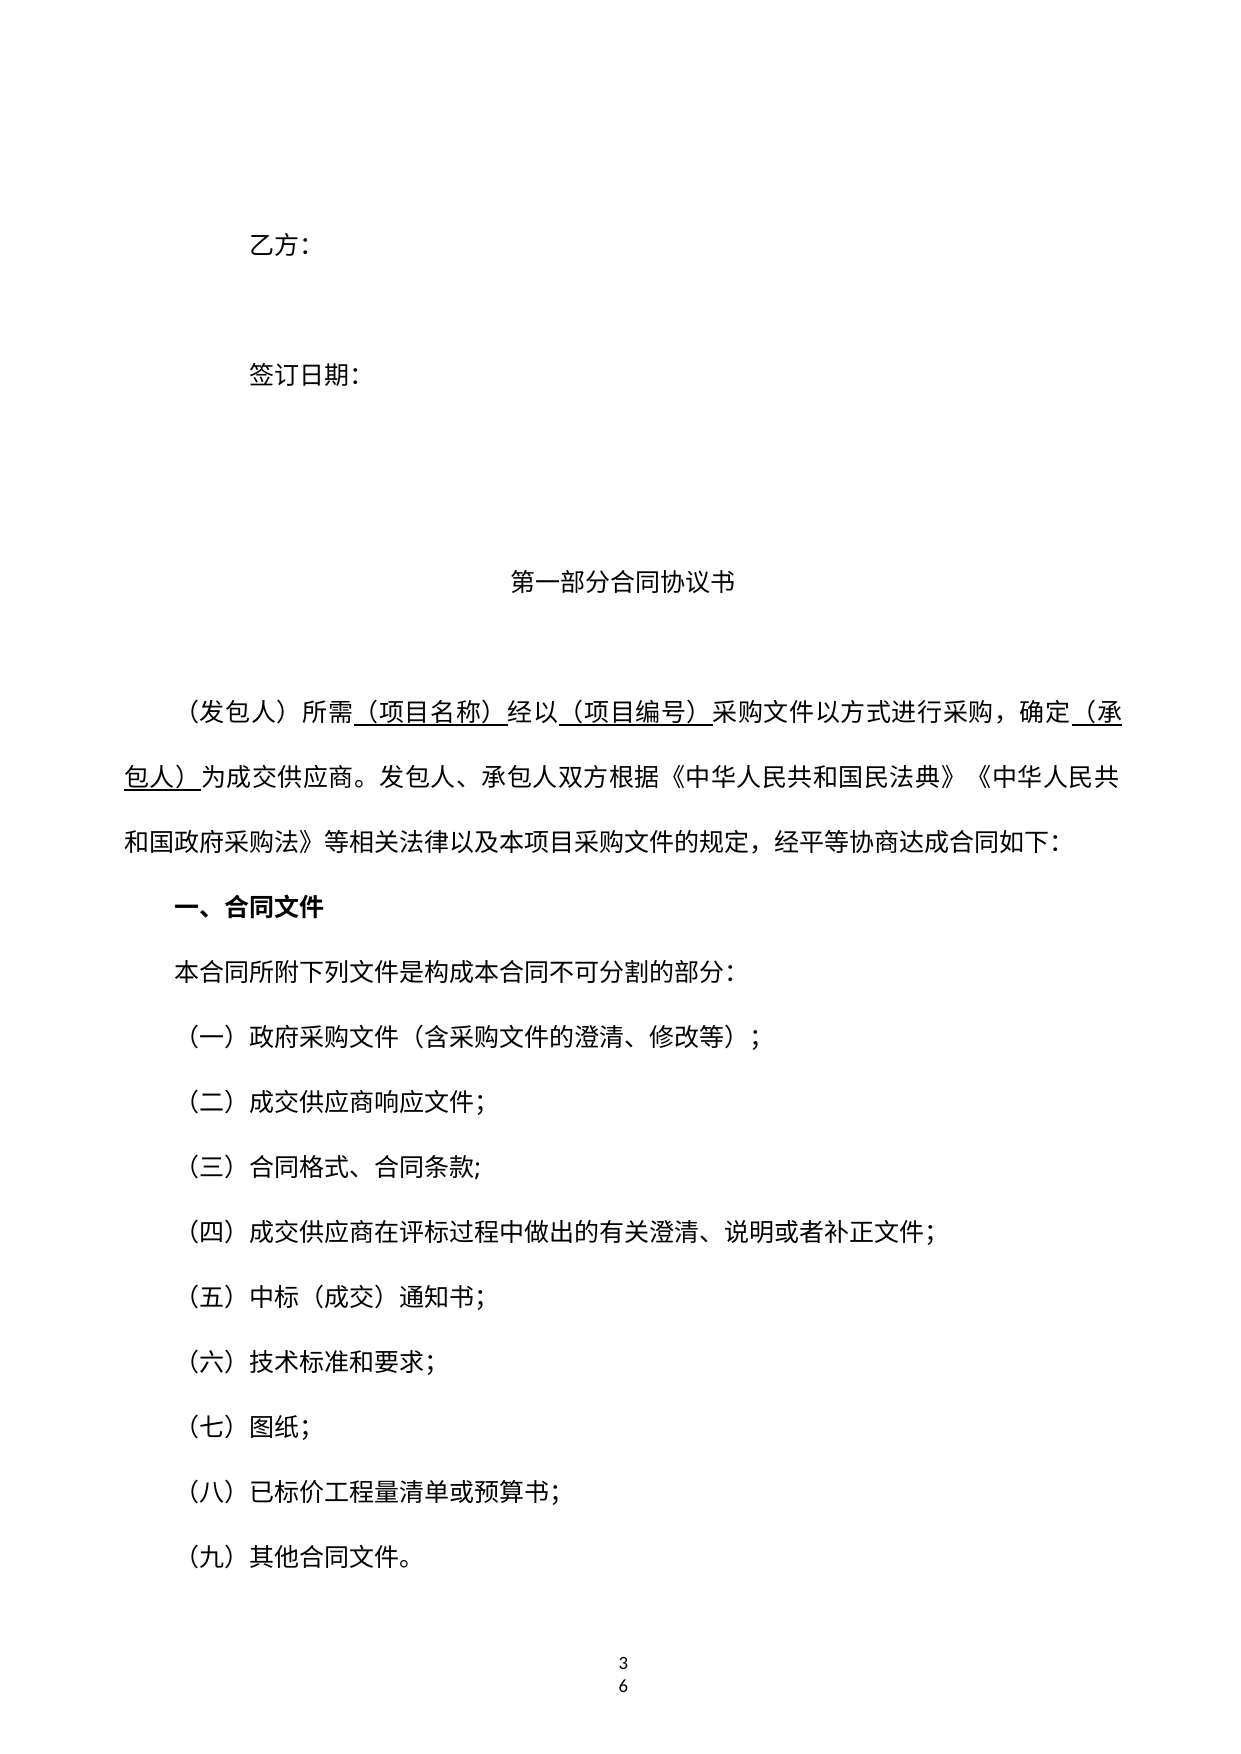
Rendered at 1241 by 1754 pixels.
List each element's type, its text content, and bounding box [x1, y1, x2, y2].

text （三）合同格式、合同条款; [124, 1133, 1122, 1198]
text 本合同所附下列文件是构成本合同不可分割的部分： [124, 938, 1122, 1003]
text 一、合同文件 [124, 873, 1122, 938]
text 第一部分合同协议书 [124, 548, 1122, 613]
text （七）图纸； [124, 1393, 1122, 1458]
text （九）其他合同文件。 [124, 1523, 1122, 1588]
text 乙方： [124, 211, 1122, 276]
text 签订日期： [124, 341, 1122, 406]
text （四）成交供应商在评标过程中做出的有关澄清、说明或者补正文件； [124, 1198, 1122, 1263]
text （八）已标价工程量清单或预算书； [124, 1458, 1122, 1523]
text （二）成交供应商响应文件； [124, 1068, 1122, 1133]
list 政府采购文件（含采购文件的澄清、修改等）； [124, 1003, 1122, 1068]
text （六）技术标准和要求； [124, 1328, 1122, 1393]
text （五）中标（成交）通知书； [124, 1263, 1122, 1328]
text （发包人）所需（项目名称）经以（项目编号）采购文件以方式进行采购，确定（承包人）为成交供应商。发包人、承包人双方根据《中华人民共和国民法典》《中华人民共和国政府采购法》等相关法律以及本项目采购文件的规定，经平等协商达成合同如下： [124, 678, 1122, 873]
